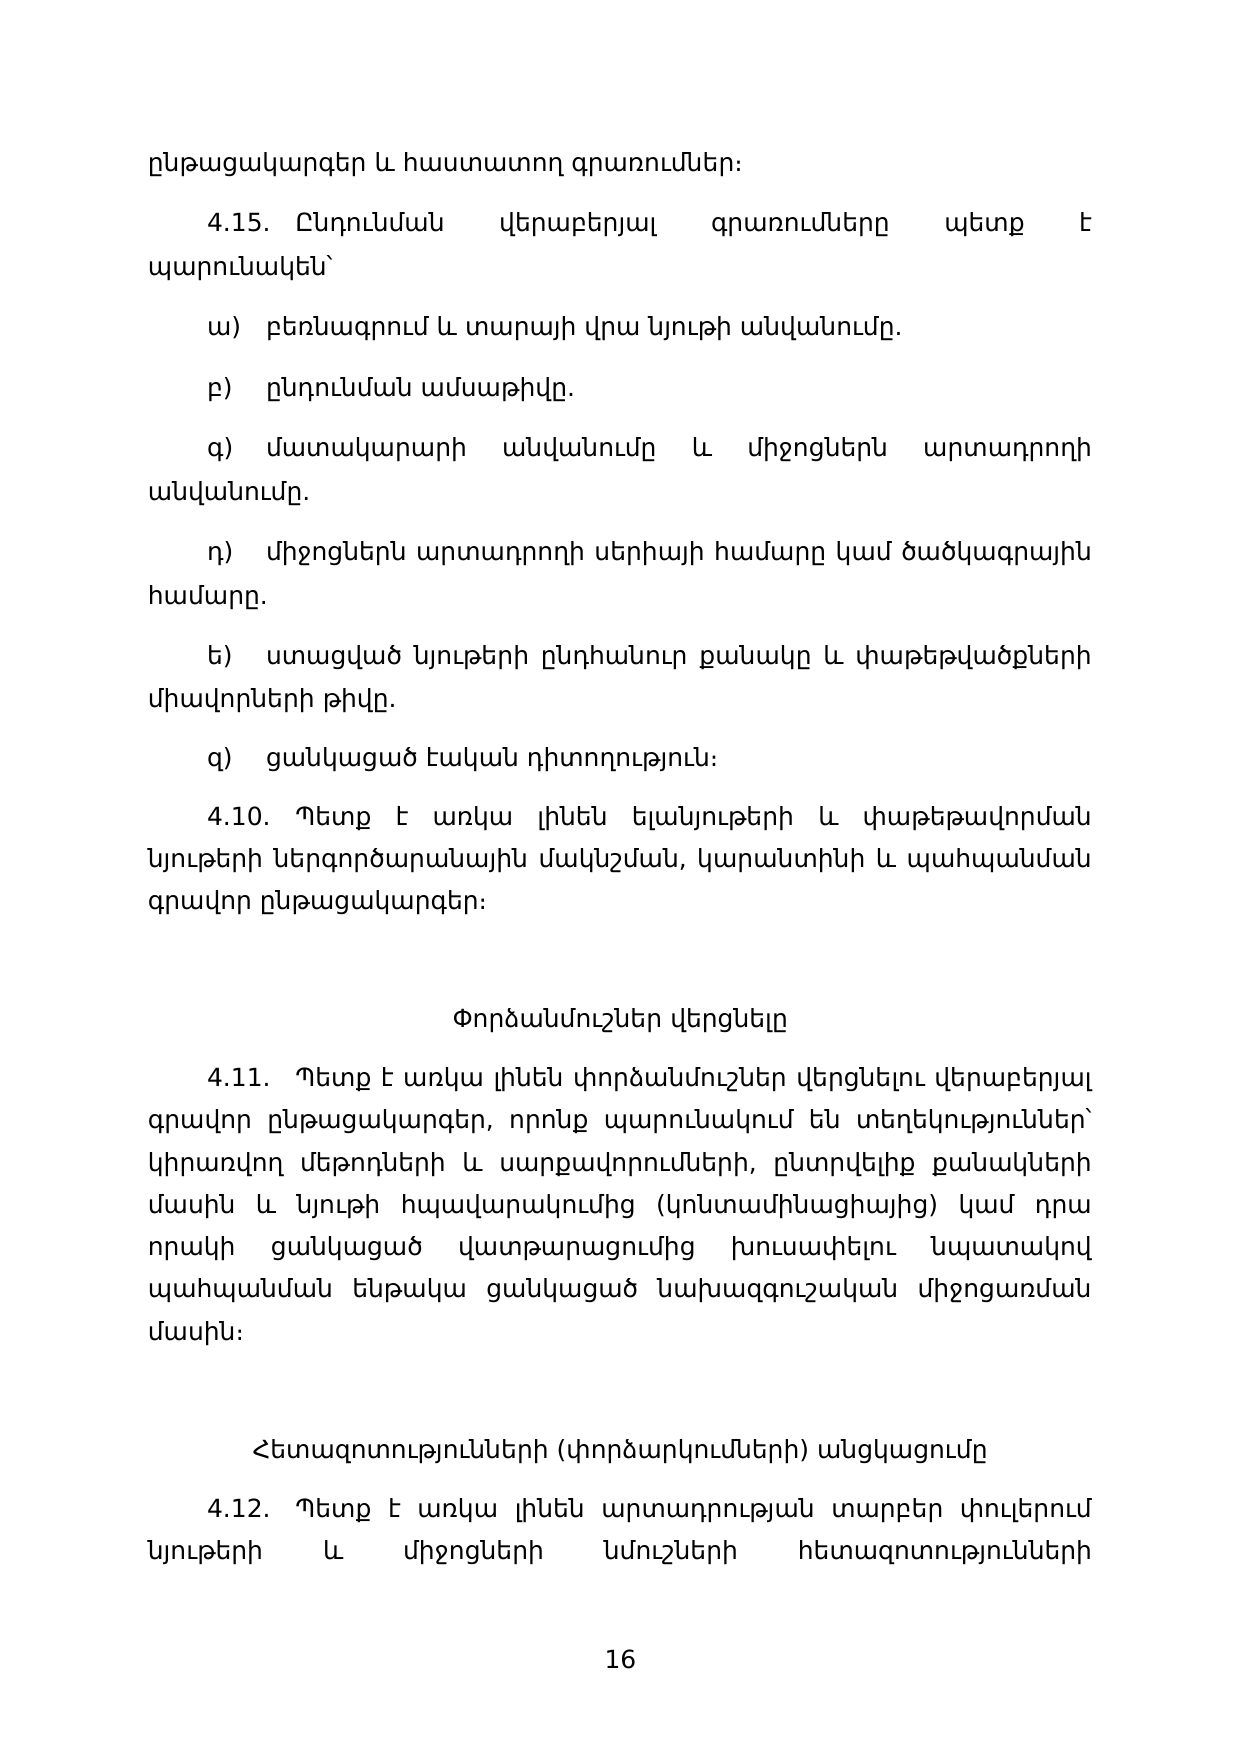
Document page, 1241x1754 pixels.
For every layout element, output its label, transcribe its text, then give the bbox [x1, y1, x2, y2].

text դ) միջոցներն արտադրողի սերիայի համարը կամ ծածկագրային համարը. [148, 537, 1092, 610]
text բ) ընդունման ամսաթիվը. [148, 373, 1092, 402]
text ա) բեռնագրում և տարայի վրա նյութի անվանումը. [148, 312, 1092, 341]
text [148, 1494, 1092, 1565]
text 4.10. Պետք է առկա լինեն ելանյութերի և փաթեթավորման նյութերի ներգործարանային մակնշման, կարանտինի և պահպանման գրավոր ընթացակարգեր։ [148, 802, 1092, 915]
text գ) մատակարարի անվանումը և միջոցներն արտադրողի անվանումը. [148, 433, 1092, 506]
text 4.15. Ընդունման վերաբերյալ գրառումները պետք է պարունակեն՝ [148, 208, 1092, 281]
text ե) ստացված նյութերի ընդհանուր քանակը և փաթեթվածքների միավորների թիվը. [148, 641, 1092, 713]
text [148, 148, 1092, 177]
text Փորձանմուշներ վերցնելը [148, 1004, 1092, 1033]
text 4.11. Պետք է առկա լինեն փորձանմուշներ վերցնելու վերաբերյալ գրավոր ընթացակարգեր, որոնք պարունակում են տեղեկություններ՝ կիրառվող մեթոդների և սարքավորումների, ընտրվելիք քանակների մասին և նյութի հպավարակումից (կոնտամինացիայից) կամ դրա որակի ցանկացած վատթարացումից խուսափելու նպատակով պահպանման ենթակա ցանկացած նախազգուշական միջոցառման մասին։ [148, 1063, 1092, 1346]
text զ) ցանկացած էական դիտողություն։ [148, 743, 1092, 772]
text Հետազոտությունների (փորձարկումների) անցկացումը [148, 1435, 1092, 1464]
